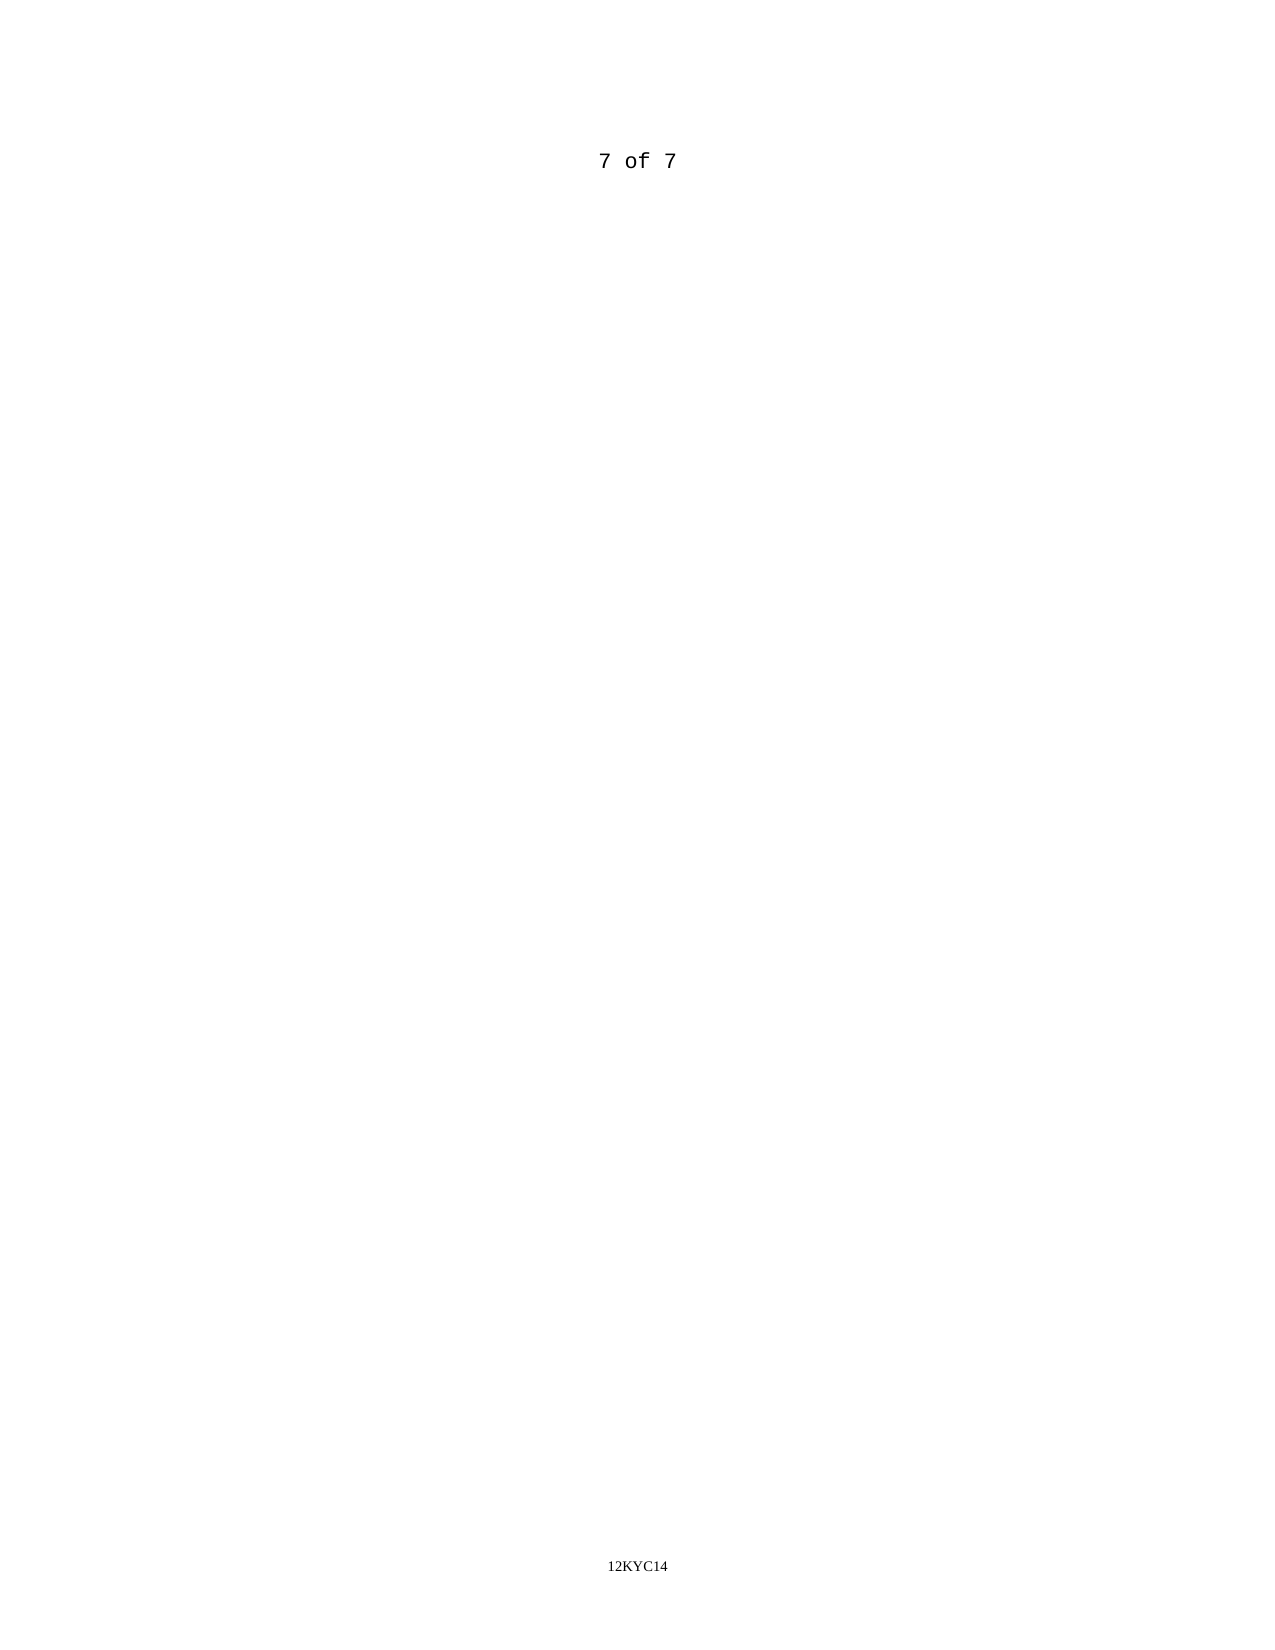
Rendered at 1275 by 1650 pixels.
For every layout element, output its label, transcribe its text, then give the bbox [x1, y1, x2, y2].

text 7 of 7 [156, 150, 1118, 229]
